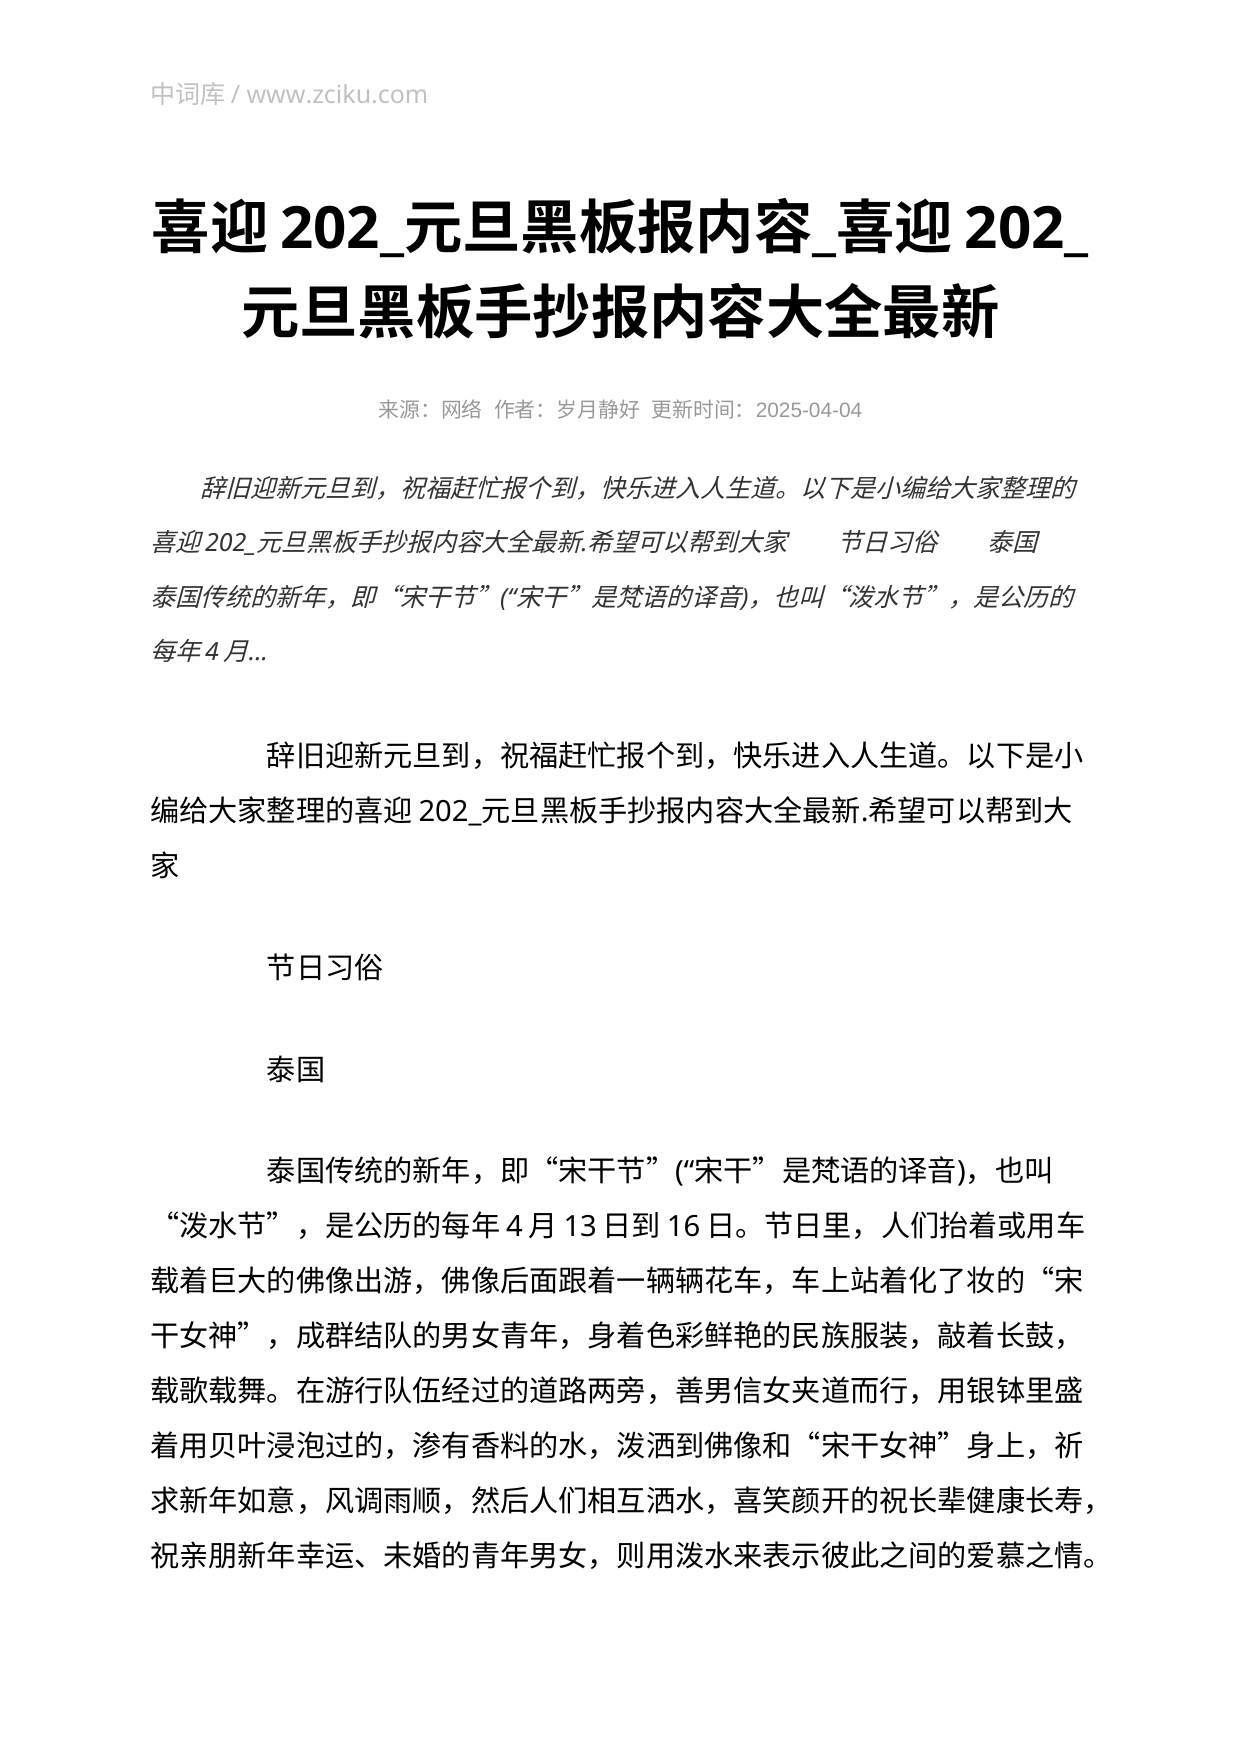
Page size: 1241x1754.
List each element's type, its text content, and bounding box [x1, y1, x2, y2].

text 辞旧迎新元旦到，祝福赶忙报个到，快乐进入人生道。以下是小编给大家整理的喜迎202_元旦黑板手抄报内容大全最新.希望可以帮到大家 [150, 733, 1090, 885]
subtitle 喜迎202_元旦黑板报内容_喜迎202_元旦黑板手抄报内容大全最新 [150, 181, 1090, 351]
text 节日习俗 [150, 944, 1090, 987]
text 辞旧迎新元旦到，祝福赶忙报个到，快乐进入人生道。以下是小编给大家整理的喜迎202_元旦黑板手抄报内容大全最新.希望可以帮到大家 节日习俗 泰国 泰国传统的新年，即“宋干节”(“宋干”是梵语的译音)，也叫“泼水节”，是公历的每年4月... [150, 468, 1090, 668]
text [150, 1148, 1090, 1574]
text 泰国 [150, 1046, 1090, 1088]
text 来源：网络 作者：岁月静好 更新时间：2025-04-04 [150, 397, 1090, 421]
